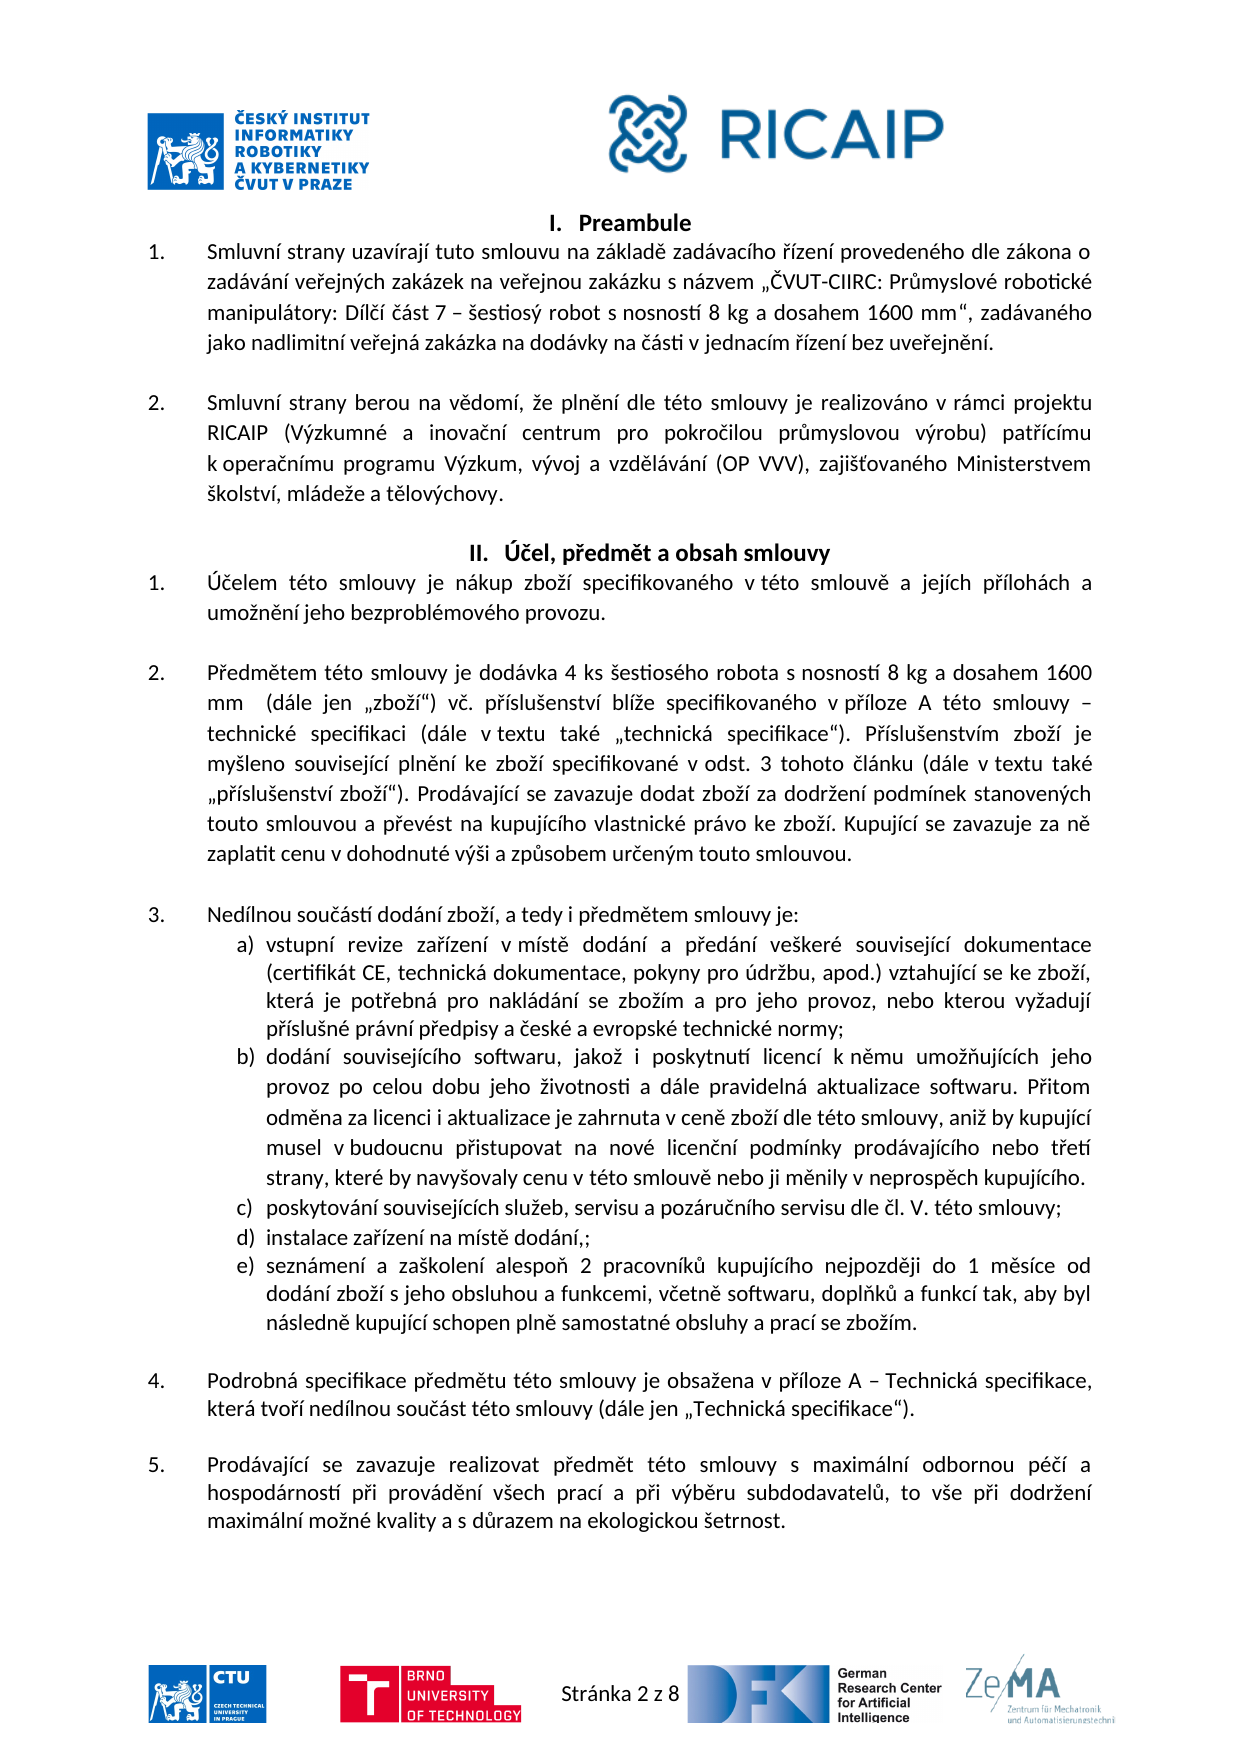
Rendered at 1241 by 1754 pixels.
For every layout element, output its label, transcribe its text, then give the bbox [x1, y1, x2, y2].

list poskytování souvisejících služeb, servisu a pozáručního servisu dle čl. V. této smlouvy; [236, 1193, 1093, 1221]
list Smluvní strany berou na vědomí, že plnění dle této smlouvy je realizováno v rámci projektu RICAIP (Výzkumné a inovační centrum pro pokročilou průmyslovou výrobu) patřícímu k operačnímu programu Výzkum, vývoj a vzdělávání (OP VVV), zajišťovaného Ministerstvem školství, mládeže a tělovýchovy. [148, 388, 1093, 507]
list Předmětem této smlouvy je dodávka 4 ks šestiosého robota s nosností 8 kg a dosahem 1600 mm (dále jen „zboží“) vč. příslušenství blíže specifikovaného v příloze A této smlouvy – technické specifikaci (dále v textu také „technická specifikace“). Příslušenstvím zboží je myšleno související plnění ke zboží specifikované v odst. 3 tohoto článku (dále v textu také „příslušenství zboží“). Prodávající se zavazuje dodat zboží za dodržení podmínek stanovených touto smlouvou a převést na kupujícího vlastnické právo ke zboží. Kupující se zavazuje za ně zaplatit cenu v dohodnuté výši a způsobem určeným touto smlouvou. [148, 658, 1093, 868]
list Nedílnou součástí dodání zboží, a tedy i předmětem smlouvy je: [148, 900, 1093, 928]
list instalace zařízení na místě dodání,; [236, 1223, 1093, 1252]
list Účel, předmět a obsah smlouvy [207, 537, 1093, 568]
list Smluvní strany uzavírají tuto smlouvu na základě zadávacího řízení provedeného dle zákona o zadávání veřejných zakázek na veřejnou zakázku s názvem „ČVUT-CIIRC: Průmyslové robotické manipulátory: Dílčí část 7 – šestiosý robot s nosností 8 kg a dosahem 1600 mm“, zadávaného jako nadlimitní veřejná zakázka na dodávky na části v jednacím řízení bez uveřejnění. [148, 237, 1093, 356]
list Preambule [148, 207, 1093, 237]
picture [147, 110, 370, 190]
list vstupní revize zařízení v místě dodání a předání veškeré související dokumentace (certifikát CE, technická dokumentace, pokyny pro údržbu, apod.) vztahující se ke zboží, která je potřebná pro nakládání se zbožím a pro jeho provoz, nebo kterou vyžadují příslušné právní předpisy a české a evropské technické normy; [236, 930, 1093, 1042]
list seznámení a zaškolení alespoň 2 pracovníků kupujícího nejpozději do 1 měsíce od dodání zboží s jeho obsluhou a funkcemi, včetně softwaru, doplňků a funkcí tak, aby byl následně kupující schopen plně samostatné obsluhy a prací se zbožím. [236, 1252, 1093, 1336]
list Účelem této smlouvy je nákup zboží specifikovaného v této smlouvě a jejích přílohách a umožnění jeho bezproblémového provozu. [148, 568, 1093, 626]
list dodání souvisejícího softwaru, jakož i poskytnutí licencí k němu umožňujících jeho provoz po celou dobu jeho životnosti a dále pravidelná aktualizace softwaru. Přitom odměna za licenci i aktualizace je zahrnuta v ceně zboží dle této smlouvy, aniž by kupující musel v budoucnu přistupovat na nové licenční podmínky prodávajícího nebo třetí strany, které by navyšovaly cenu v této smlouvě nebo ji měnily v neprospěch kupujícího. [236, 1042, 1093, 1191]
picture [686, 1665, 943, 1723]
picture [964, 1653, 1115, 1723]
picture [147, 1665, 267, 1722]
list Prodávající se zavazuje realizovat předmět této smlouvy s maximální odbornou péčí a hospodárností při provádění všech prací a při výběru subdodavatelů, to vše při dodržení maximální možné kvality a s důrazem na ekologickou šetrnost. [148, 1450, 1093, 1534]
picture [339, 1665, 521, 1723]
list Podrobná specifikace předmětu této smlouvy je obsažena v příloze A – Technická specifikace, která tvoří nedílnou součást této smlouvy (dále jen „Technická specifikace“). [148, 1366, 1093, 1422]
